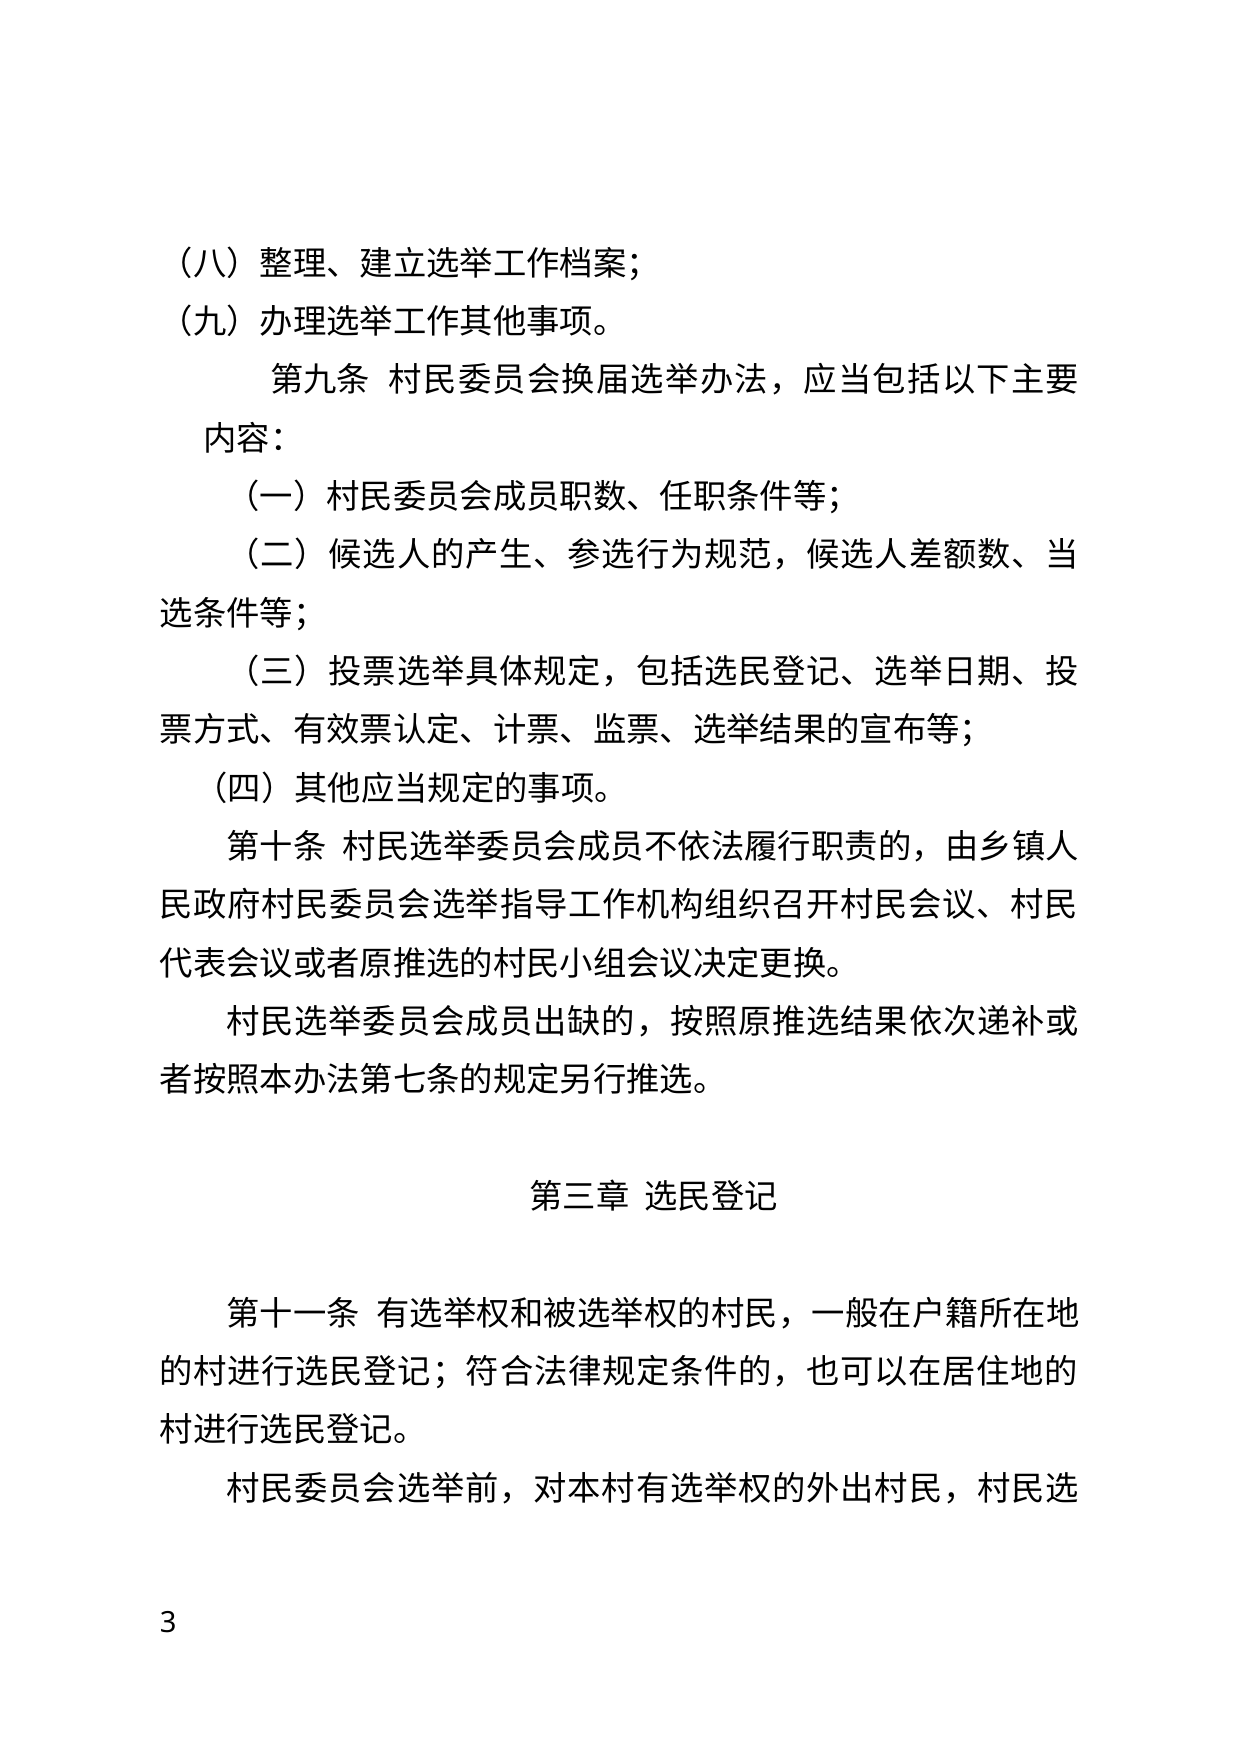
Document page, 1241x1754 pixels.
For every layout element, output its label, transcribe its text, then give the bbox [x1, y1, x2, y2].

text 第十条 村民选举委员会成员不依法履行职责的，由乡镇人民政府村民委员会选举指导工作机构组织召开村民会议、村民代表会议或者原推选的村民小组会议决定更换。 [159, 809, 1081, 984]
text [159, 1451, 1081, 1509]
text 村民选举委员会成员出缺的，按照原推选结果依次递补或者按照本办法第七条的规定另行推选。 [159, 984, 1081, 1101]
text 第三章 选民登记 [159, 1159, 1081, 1218]
text （三）投票选举具体规定，包括选民登记、选举日期、投票方式、有效票认定、计票、监票、选举结果的宣布等； [159, 634, 1081, 751]
text （四）其他应当规定的事项。 [159, 751, 1081, 809]
list 办理选举工作其他事项。 [159, 284, 1081, 343]
text （二）候选人的产生、参选行为规范，候选人差额数、当选条件等； [159, 518, 1081, 634]
list 整理、建立选举工作档案； [159, 226, 1081, 284]
text 第十一条 有选举权和被选举权的村民，一般在户籍所在地的村进行选民登记；符合法律规定条件的，也可以在居住地的村进行选民登记。 [159, 1276, 1081, 1451]
list （一）村民委员会成员职数、任职条件等； [159, 459, 1081, 518]
list 村民委员会换届选举办法，应当包括以下主要内容： [203, 343, 1081, 459]
